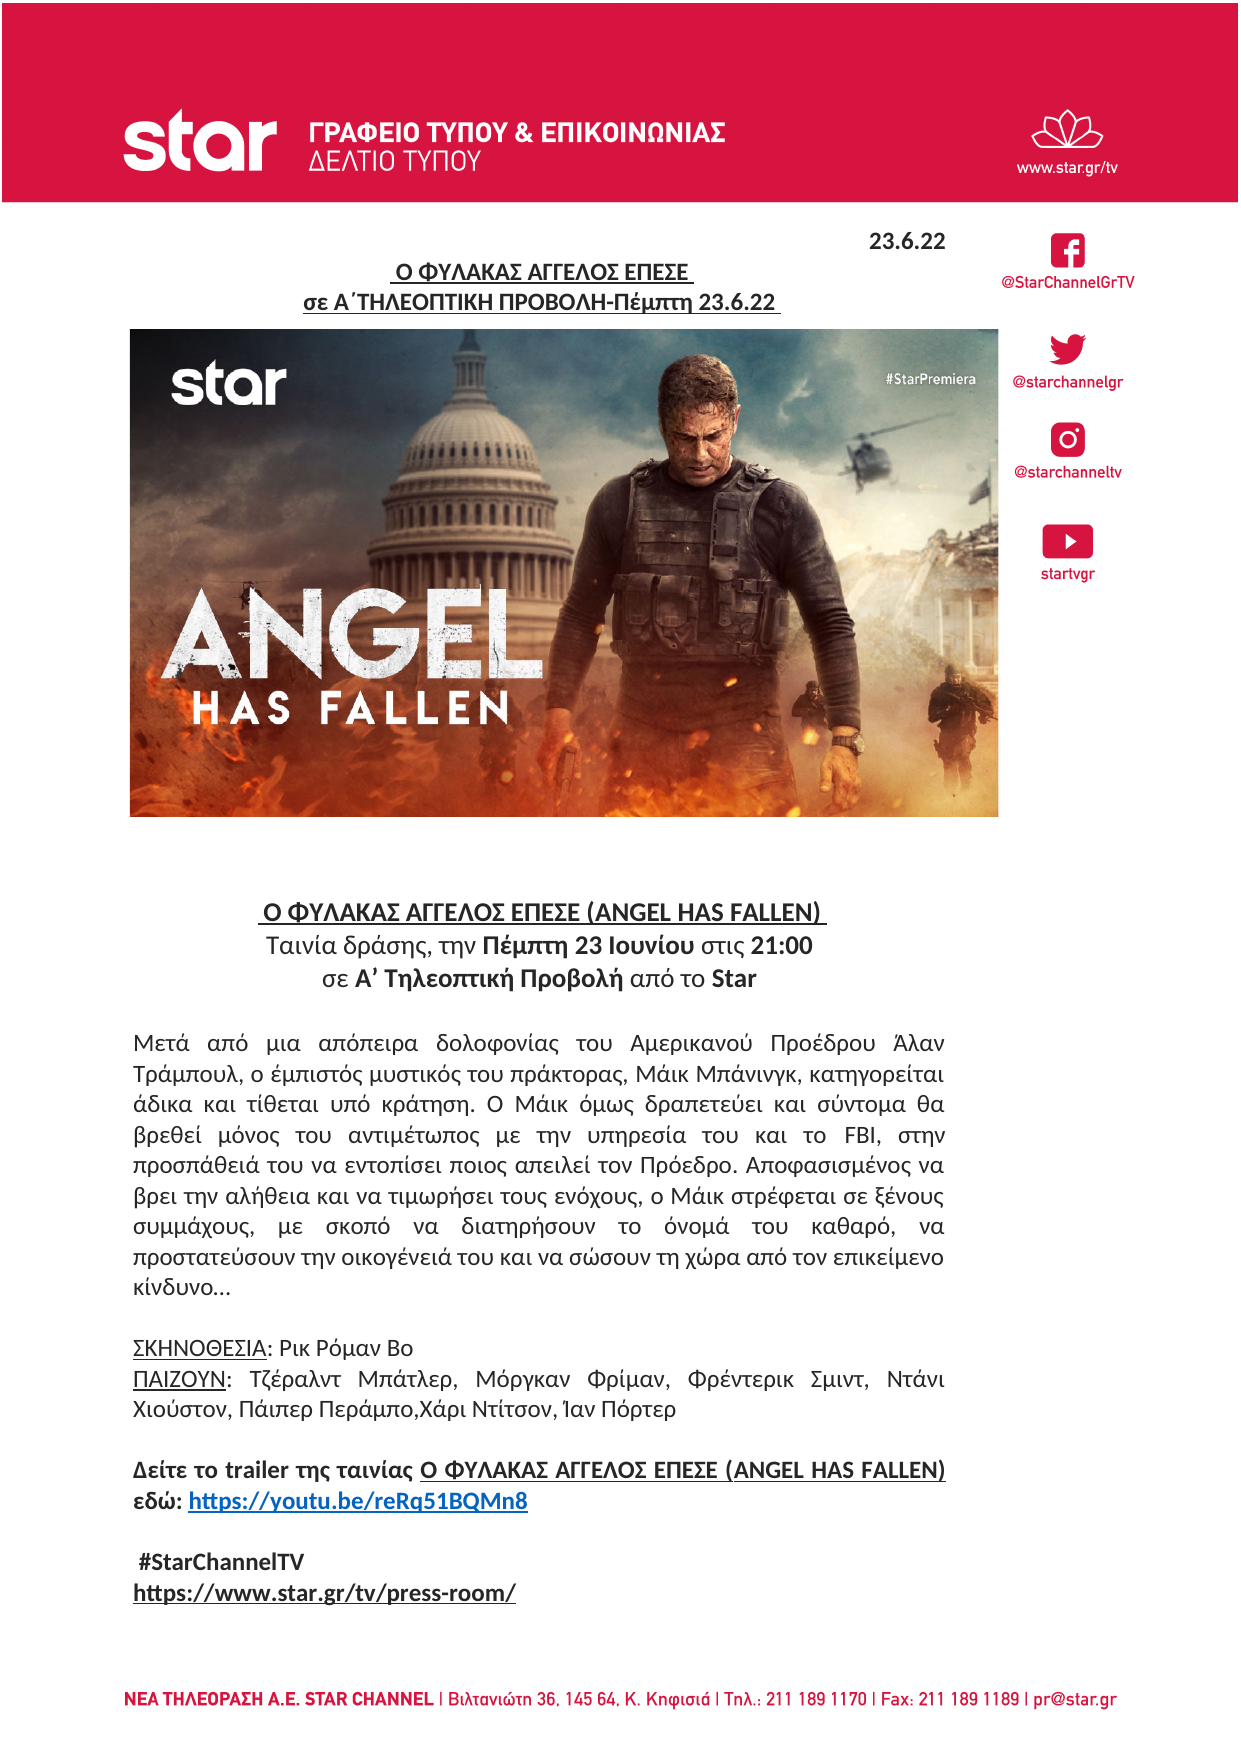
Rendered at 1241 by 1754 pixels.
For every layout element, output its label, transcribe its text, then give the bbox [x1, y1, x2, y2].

text Ταινία δράσης, την Πέμπτη 23 Ιουνίου στις 21:00 [133, 928, 946, 961]
text Δείτε το trailer της ταινίας Ο ΦΥΛΑΚΑΣ ΑΓΓΕΛΟΣ ΕΠΕΣΕ (ANGEL HAS FALLEN) εδώ: https://youtu.be/reRq51BQMn8 [133, 1454, 946, 1516]
text 23.6.22 [133, 226, 946, 256]
text Ο ΦΥΛΑΚΑΣ ΑΓΓΕΛΟΣ ΕΠΕΣΕ (ANGEL HAS FALLEN) [133, 895, 946, 928]
text σε Α΄ΤΗΛΕΟΠΤΙΚΗ ΠΡΟΒΟΛΗ-Πέμπτη 23.6.22 [133, 287, 946, 317]
text https://www.star.gr/tv/press-room/ [133, 1577, 946, 1607]
text Μετά από μια απόπειρα δολοφονίας του Αμερικανού Προέδρου Άλαν Τράμπουλ, ο έμπιστός μυστικός του πράκτορας, Μάικ Μπάνινγκ, κατηγορείται άδικα και τίθεται υπό κράτηση. Ο Μάικ όμως δραπετεύει και σύντομα θα βρεθεί μόνος του αντιμέτωπος με την υπηρεσία του και το FBI, στην προσπάθειά του να εντοπίσει ποιος απειλεί τον Πρόεδρο. Αποφασισμένος να βρει την αλήθεια και να τιμωρήσει τους ενόχους, ο Μάικ στρέφεται σε ξένους συμμάχους, με σκοπό να διατηρήσουν το όνομά του καθαρό, να προστατεύσουν την οικογένειά του και να σώσουν τη χώρα από τον επικείμενο κίνδυνο… [133, 1027, 946, 1302]
text ΣΚΗΝΟΘΕΣΙΑ: Ρικ Ρόμαν Βο [133, 1332, 946, 1363]
text #StarChannelTV [133, 1546, 946, 1577]
text Ο ΦΥΛΑΚΑΣ ΑΓΓΕΛΟΣ ΕΠΕΣΕ [133, 256, 946, 287]
picture [2, 3, 1238, 1750]
text σε Α’ Τηλεοπτική Προβολή από το Star [133, 961, 946, 994]
text ΠΑΙΖΟΥΝ: Τζέραλντ Μπάτλερ, Μόργκαν Φρίμαν, Φρέντερικ Σμιντ, Ντάνι Χιούστον, Πάιπερ Περάμπο,Χάρι Ντίτσον, Ίαν Πόρτερ [133, 1363, 946, 1424]
